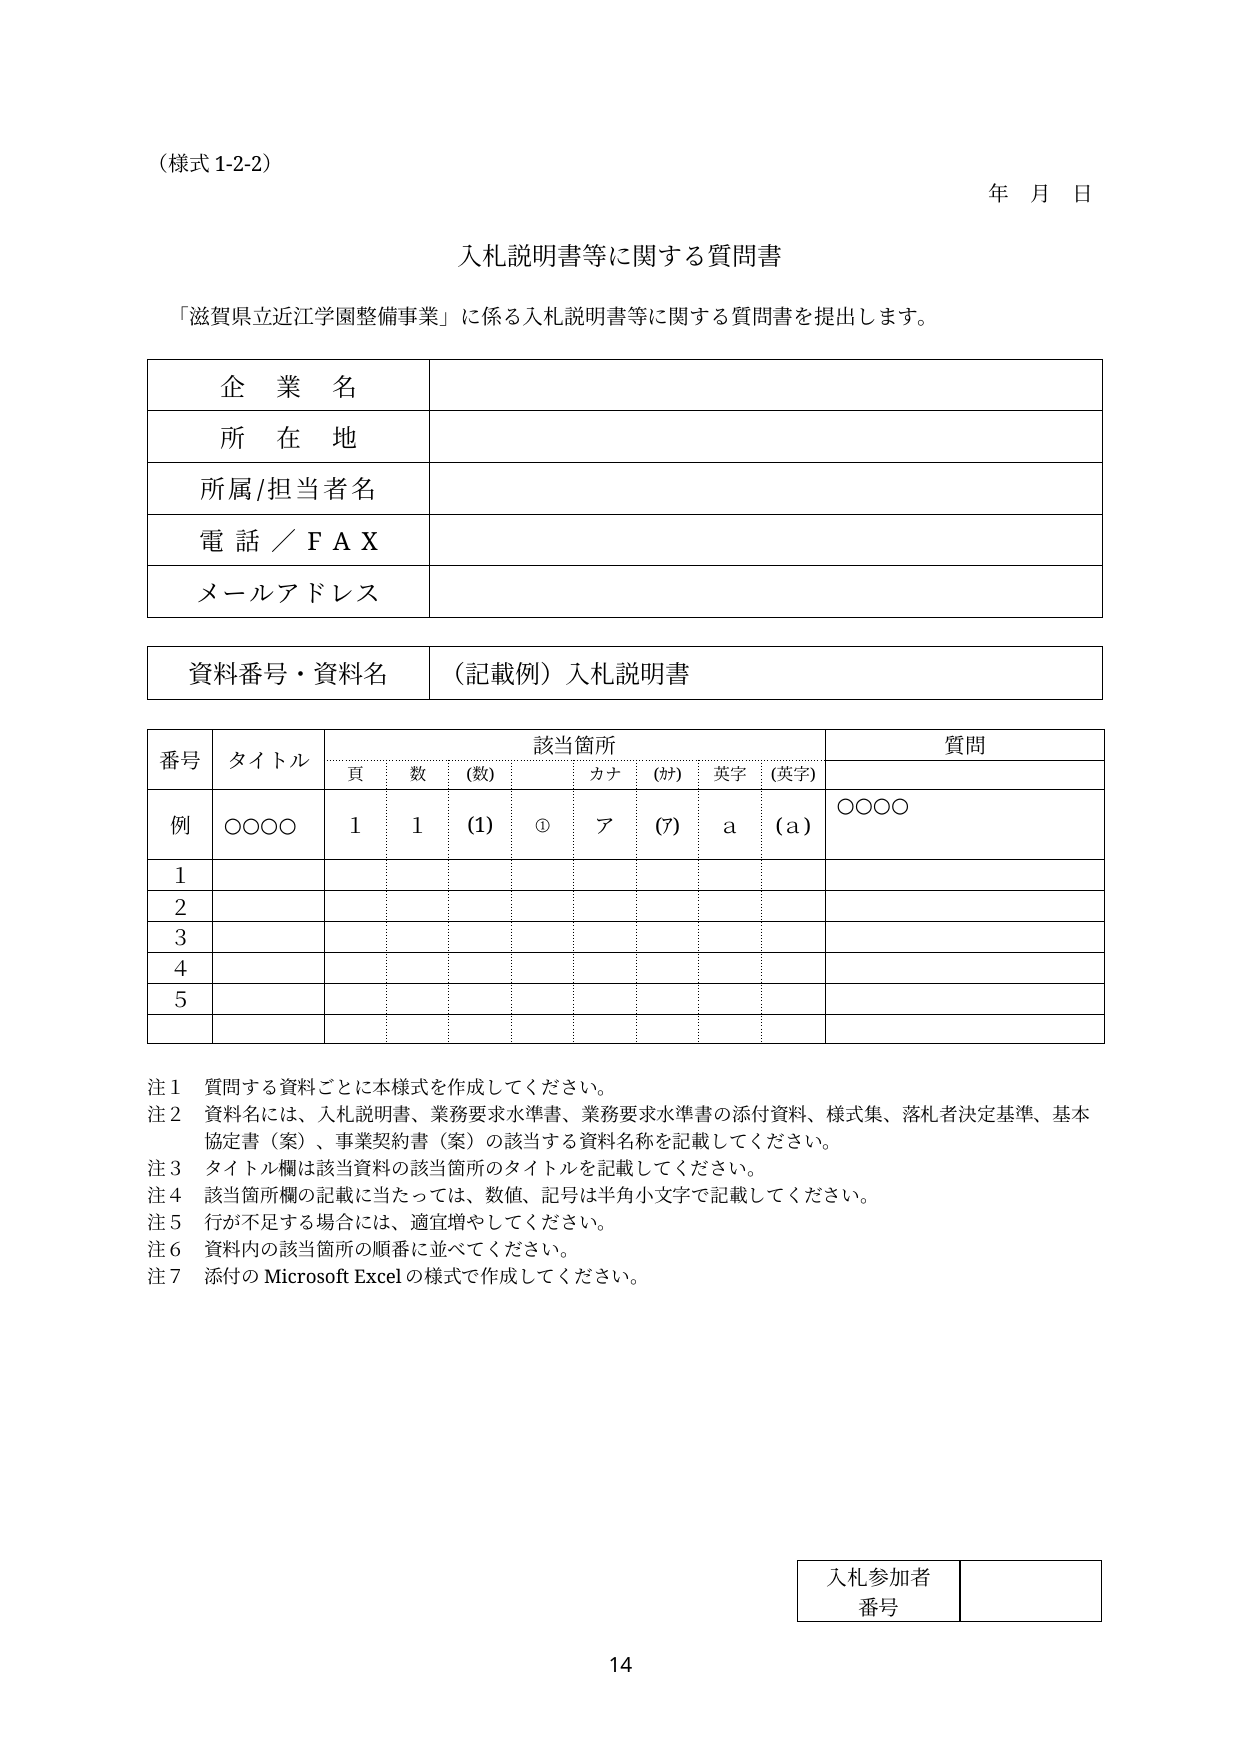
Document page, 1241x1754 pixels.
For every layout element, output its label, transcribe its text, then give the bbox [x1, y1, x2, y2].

table_cell [574, 891, 636, 921]
table_cell [430, 566, 1102, 617]
table_cell [699, 984, 761, 1014]
table_cell (ｶﾅ) [636, 760, 699, 789]
text 注１ 質問する資料ごとに本様式を作成してください。 [148, 1073, 1092, 1099]
table_cell [761, 860, 825, 890]
table_cell ５ [148, 984, 212, 1014]
table_cell [325, 1015, 386, 1043]
table_header 番号 [148, 730, 212, 789]
table_cell １ [148, 860, 212, 890]
table_cell (ｱ) [636, 790, 699, 859]
table_cell 頁 [325, 760, 386, 789]
table_cell 英字 [699, 760, 761, 789]
table_cell [325, 984, 386, 1014]
table_cell [826, 953, 1104, 983]
table_cell １ [386, 790, 449, 859]
table_cell [574, 922, 636, 952]
table_cell [449, 860, 511, 890]
table_cell [636, 953, 699, 983]
table_cell ○○○○ [213, 790, 324, 859]
table_cell [511, 1015, 574, 1043]
table_cell [213, 891, 324, 921]
table_cell [511, 984, 574, 1014]
table_cell [511, 953, 574, 983]
table_cell [449, 1015, 511, 1043]
text 「滋賀県立近江学園整備事業」に係る入札説明書等に関する質問書を提出します。 [148, 301, 1092, 330]
table_cell [386, 891, 449, 921]
table_cell [699, 922, 761, 952]
table_header 資料番号・資料名 [148, 647, 429, 699]
table_cell [636, 984, 699, 1014]
table_cell [449, 953, 511, 983]
table_cell カナ [574, 760, 636, 789]
table_cell [826, 1015, 1104, 1043]
table_cell [325, 953, 386, 983]
table_cell [699, 1015, 761, 1043]
table_cell [636, 1015, 699, 1043]
table_cell [213, 1015, 324, 1043]
table_cell [213, 860, 324, 890]
table_header タイトル [213, 730, 324, 789]
table_cell [511, 922, 574, 952]
table_cell [761, 922, 825, 952]
table_cell ア [574, 790, 636, 859]
table_cell １ [325, 790, 386, 859]
text 注２ 資料名には、入札説明書、業務要求水準書、業務要求水準書の添付資料、様式集、落札者決定基準、基本協定書（案）、事業契約書（案）の該当する資料名称を記載してください。 [148, 1099, 1092, 1153]
table_cell [636, 891, 699, 921]
table_cell [449, 922, 511, 952]
table_cell [430, 515, 1102, 565]
table_cell [213, 984, 324, 1014]
text 注５ 行が不足する場合には、適宜増やしてください。 [148, 1207, 1092, 1234]
table_cell ２ [148, 891, 212, 921]
table_cell [636, 922, 699, 952]
table_cell [574, 860, 636, 890]
table_cell ４ [148, 953, 212, 983]
table_cell [511, 891, 574, 921]
table_cell [761, 1015, 825, 1043]
table_cell [826, 891, 1104, 921]
table_cell 所在地 [148, 411, 429, 462]
table_header 該当箇所 [325, 730, 825, 760]
table_cell [699, 953, 761, 983]
table_cell [213, 922, 324, 952]
table_cell 例 [148, 790, 212, 859]
table_cell [325, 922, 386, 952]
table_cell [761, 984, 825, 1014]
text 注３ タイトル欄は該当資料の該当箇所のタイトルを記載してください。 [148, 1153, 1092, 1181]
table_cell ○○○○ [826, 790, 1104, 859]
text （様式1-2-2） [148, 148, 1092, 178]
table_cell (英字) [761, 760, 825, 789]
table_cell [826, 922, 1104, 952]
table_header （記載例）入札説明書 [430, 647, 1102, 699]
table_cell (ａ) [761, 790, 825, 859]
table_cell 数 [386, 760, 449, 789]
table_cell ａ [699, 790, 761, 859]
table_cell [574, 1015, 636, 1043]
table_cell [213, 953, 324, 983]
table_cell [325, 891, 386, 921]
table_cell [430, 411, 1102, 462]
table_cell [574, 953, 636, 983]
table_cell ① [511, 790, 574, 859]
table_header [430, 360, 1102, 410]
table_cell [511, 760, 574, 789]
table_cell [386, 1015, 449, 1043]
table_cell メールアドレス [148, 566, 429, 617]
table_cell [636, 860, 699, 890]
table_cell (1) [449, 790, 511, 859]
table_cell [761, 891, 825, 921]
table_cell [386, 984, 449, 1014]
table_cell 所属/担当者名 [148, 463, 429, 513]
text 注６ 資料内の該当箇所の順番に並べてください。 [148, 1234, 1092, 1261]
table_cell [386, 953, 449, 983]
table_cell [449, 984, 511, 1014]
table_cell [826, 761, 1104, 789]
table_cell [826, 984, 1104, 1014]
text 注４ 該当箇所欄の記載に当たっては、数値、記号は半角小文字で記載してください。 [148, 1181, 1092, 1207]
table_cell [511, 860, 574, 890]
table_cell [699, 891, 761, 921]
table_cell [430, 463, 1102, 513]
text 入札説明書等に関する質問書 [148, 236, 1092, 272]
table_cell [449, 891, 511, 921]
table_cell ３ [148, 922, 212, 952]
table_cell [574, 984, 636, 1014]
text 年 月 日 [148, 178, 1092, 208]
table_cell [325, 860, 386, 890]
table_cell [148, 1015, 212, 1043]
table_cell 電話／FAX [148, 515, 429, 565]
table_header 企業名 [148, 360, 429, 410]
table_cell (数) [449, 760, 511, 789]
table_cell [761, 953, 825, 983]
table_cell [699, 860, 761, 890]
table_cell [386, 860, 449, 890]
text 注７ 添付のMicrosoft Excelの様式で作成してください。 [148, 1261, 1092, 1288]
table_cell [826, 860, 1104, 890]
table_cell [386, 922, 449, 952]
table_header 質問 [826, 730, 1104, 760]
